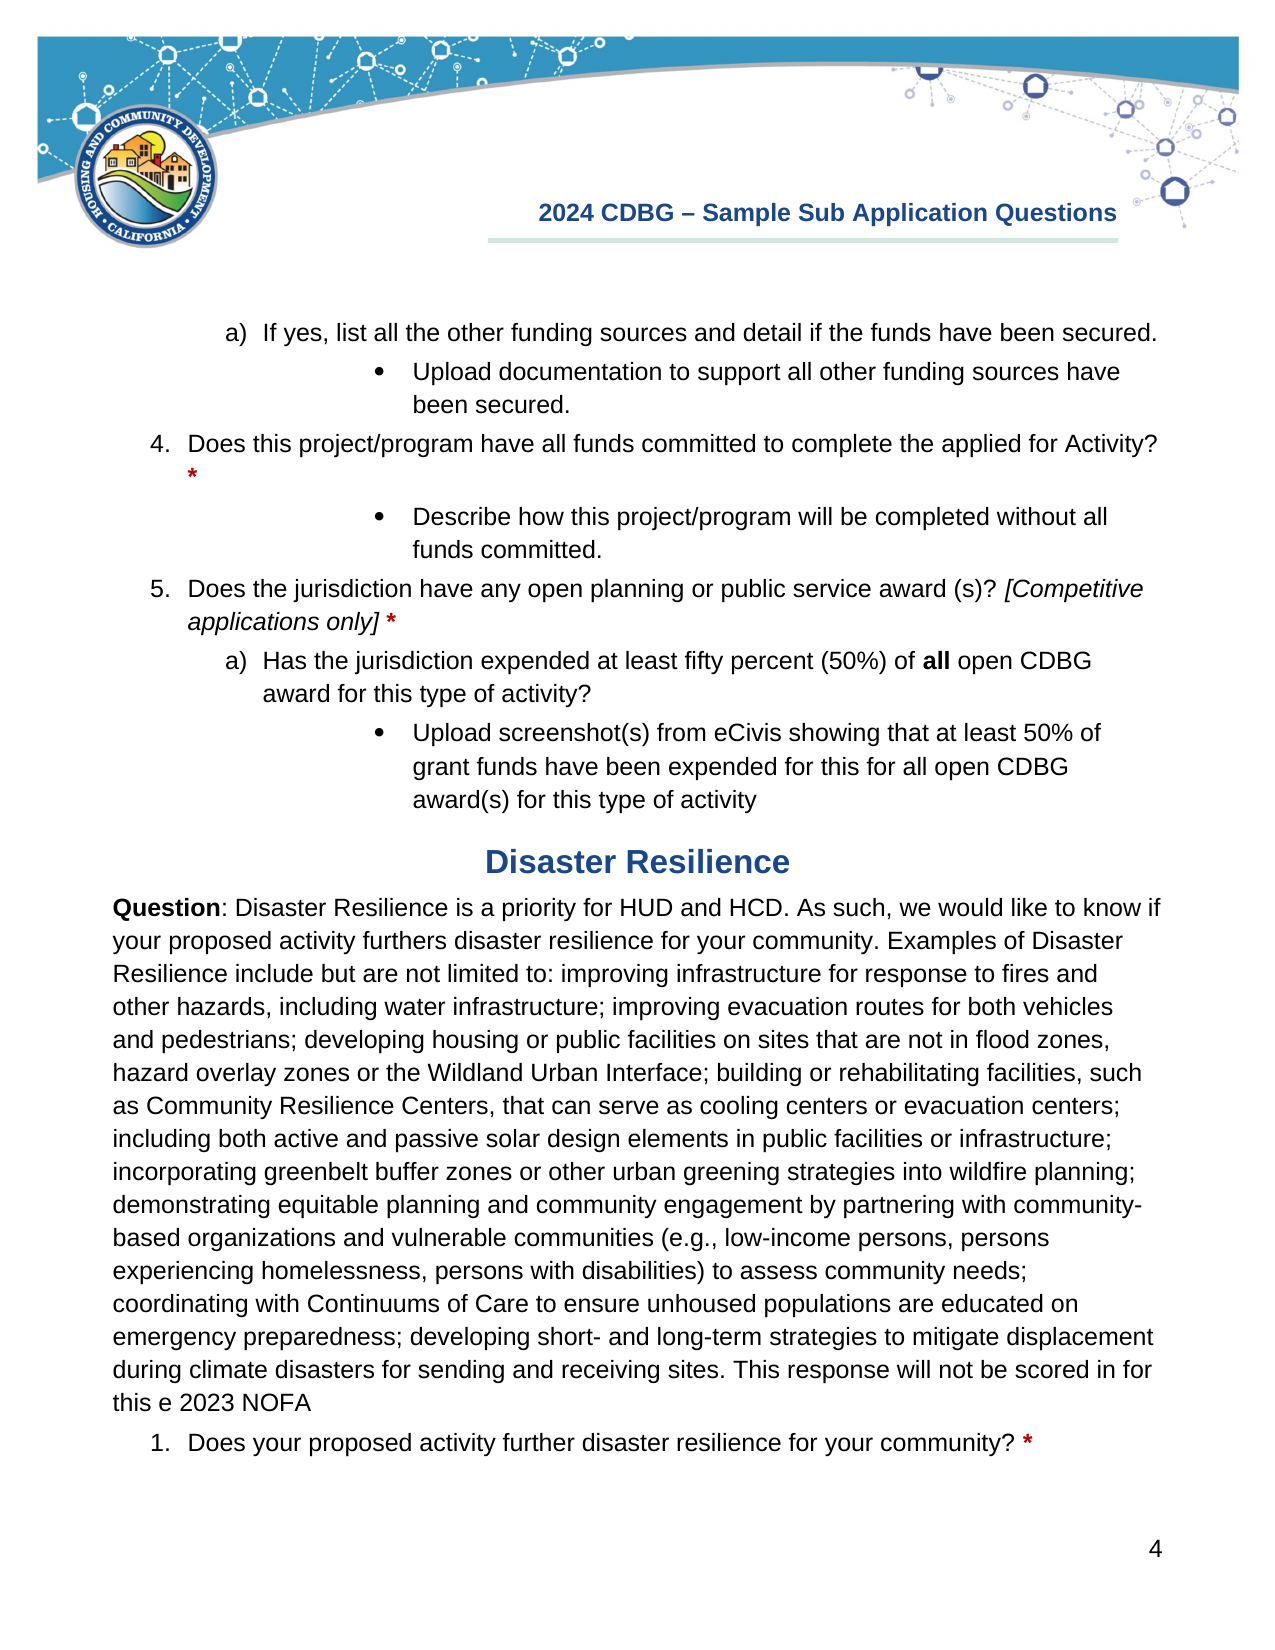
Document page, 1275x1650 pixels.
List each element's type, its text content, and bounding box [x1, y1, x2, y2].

text Describe how this project/program will be completed without all funds committed. [375, 501, 1162, 563]
picture [0, 0, 1275, 254]
text Upload screenshot(s) from eCivis showing that at least 50% of grant funds have been expended for this for all open CDBG award(s) for this type of activity [375, 718, 1162, 813]
text Question: Disaster Resilience is a priority for HUD and HCD. As such, we would like to know if your proposed activity furthers disaster resilience for your community. Examples of Disaster Resilience include but are not limited to: improving infrastructure for response to fires and other hazards, including water infrastructure; improving evacuation routes for both vehicles and pedestrians; developing housing or public facilities on sites that are not in flood zones, hazard overlay zones or the Wildland Urban Interface; building or rehabilitating facilities, such as Community Resilience Centers, that can serve as cooling centers or evacuation centers; including both active and passive solar design elements in public facilities or infrastructure; incorporating greenbelt buffer zones or other urban greening strategies into wildfire planning; demonstrating equitable planning and community engagement by partnering with community-based organizations and vulnerable communities (e.g., low-income persons, persons experiencing homelessness, persons with disabilities) to assess community needs; coordinating with Continuums of Care to ensure unhoused populations are educated on emergency preparedness; developing short- and long-term strategies to mitigate displacement during climate disasters for sending and receiving sites. This response will not be scored in for this e 2023 NOFA [112, 893, 1162, 1417]
list Has the jurisdiction expended at least fifty percent (50%) of all open CDBG award for this type of activity? [225, 646, 1162, 708]
list Does the jurisdiction have any open planning or public service award (s)? [Competitive applications only] * [150, 574, 1162, 636]
list Does this project/program have all funds committed to complete the applied for Activity?* [150, 429, 1162, 491]
list Does your proposed activity further disaster resilience for your community? * [150, 1428, 1162, 1456]
subtitle Disaster Resilience [112, 843, 1162, 881]
list If yes, list all the other funding sources and detail if the funds have been secured. [225, 317, 1162, 346]
text Upload documentation to support all other funding sources have been secured. [375, 357, 1162, 419]
